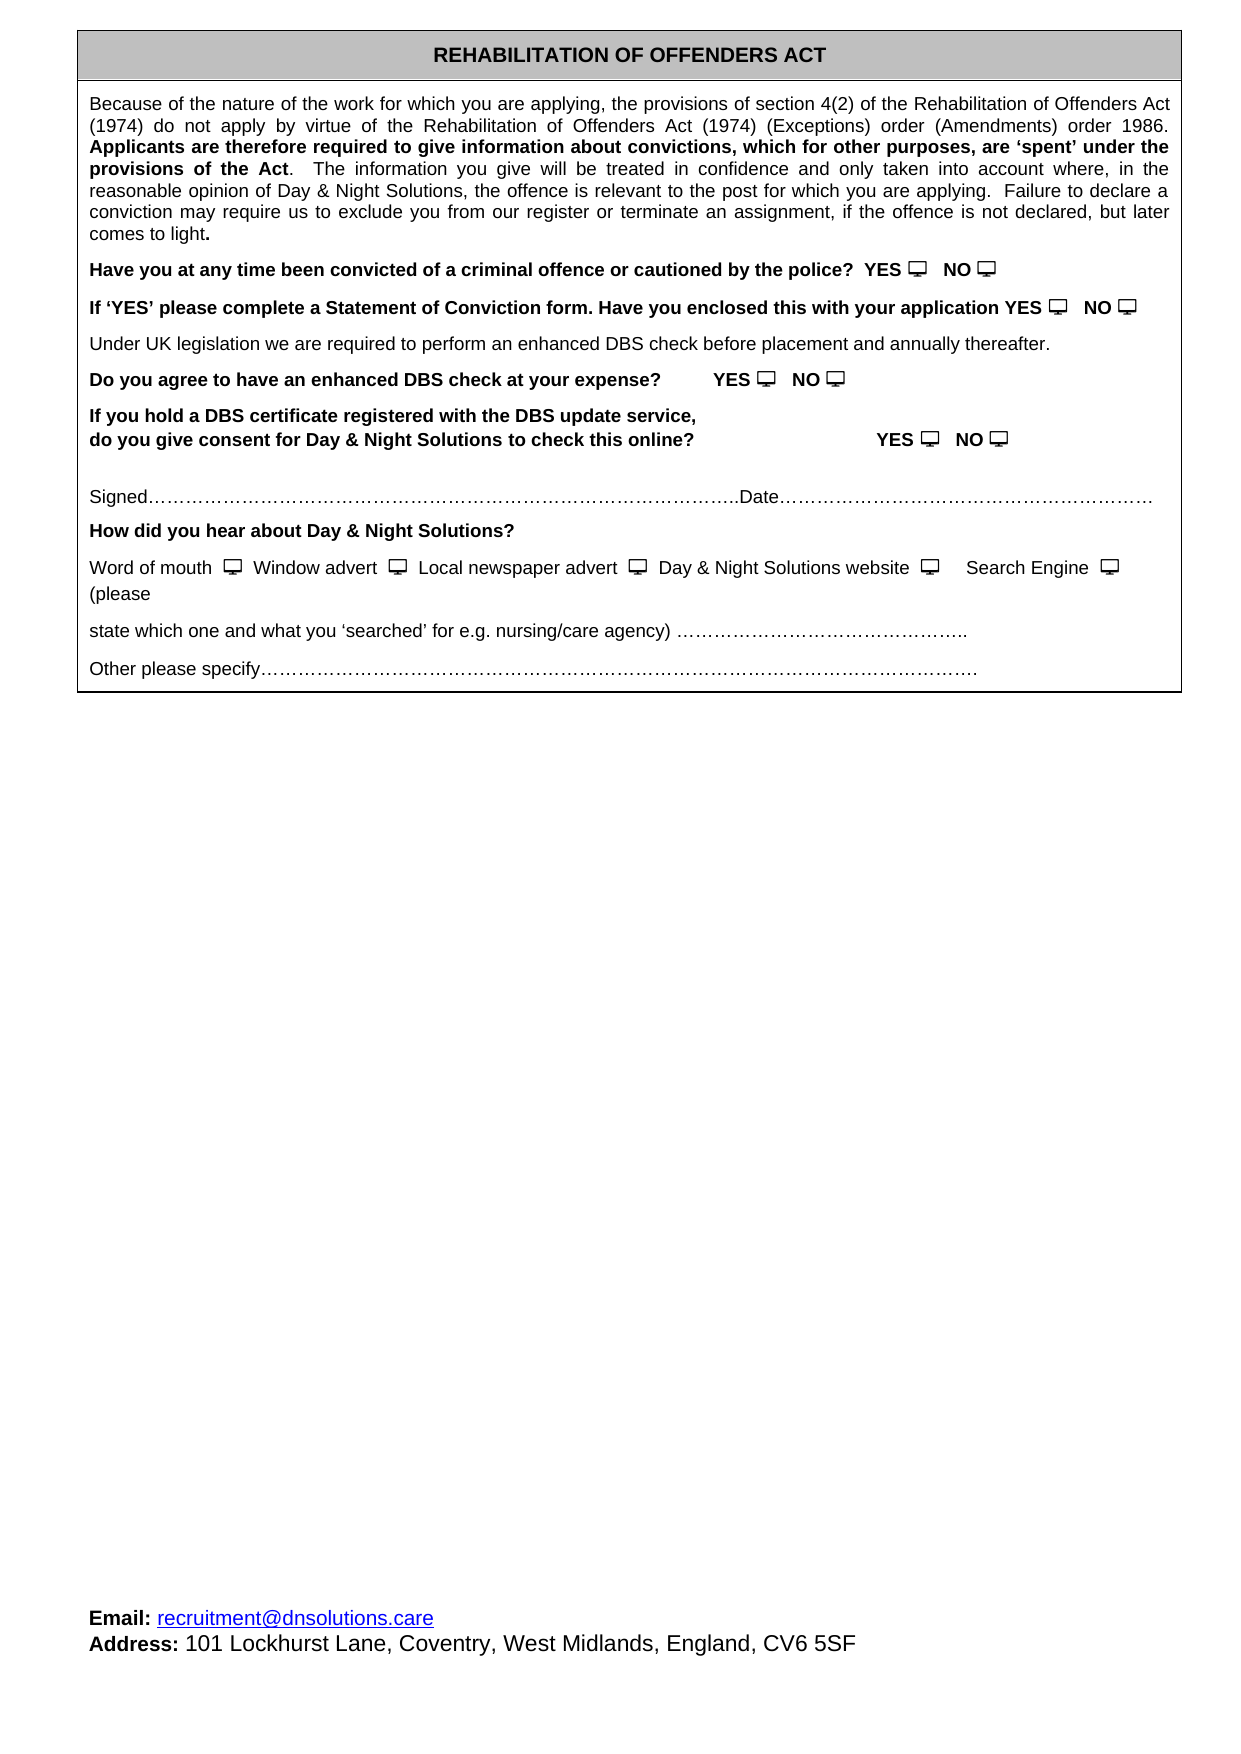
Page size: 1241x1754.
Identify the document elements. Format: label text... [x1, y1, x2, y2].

table_cell REHABILITATION OF OFFENDERS ACT [78, 31, 1181, 79]
table_cell Because of the nature of the work for which you are applying, the provisions of section 4(2) of the Rehabilitation of Offenders Act (1974) do not apply by virtue of the Rehabilitation of Offenders Act (1974) (Exceptions) order (Amendments) order 1986. Applicants are therefore required to give information about convictions, which for other purposes, are ‘spent’ under the provisions of the Act. The information you give will be treated in confidence and only taken into account where, in the reasonable opinion of Day & Night Solutions, the offence is relevant to the post for which you are applying. Failure to declare a conviction may require us to exclude you from our register or terminate an assignment, if the offence is not declared, but later comes to light. Have you at any time been convicted of a criminal offence or cautioned by the police? YES 🖵 NO 🖵 If ‘YES’ please complete a Statement of Conviction form. Have you enclosed this with your application YES 🖵 NO 🖵 Under UK legislation we are required to perform an enhanced DBS check before placement and annually thereafter. Do you agree to have an enhanced DBS check at your expense? YES 🖵 NO 🖵 If you hold a DBS certificate registered with the DBS update service, do you give consent for Day & Night Solutions to check this online? YES 🖵 NO 🖵 Signed…………………………………………………………………………………..Date…………………………………………………… How did you hear about Day & Night Solutions? Word of mouth 🖵 Window advert 🖵 Local newspaper advert 🖵 Day & Night Solutions website 🖵 Search Engine 🖵 (please state which one and what you ‘searched’ for e.g. nursing/care agency) ……………………………………….. Other please specify……………………………………………………………………………………………………. [78, 81, 1181, 691]
